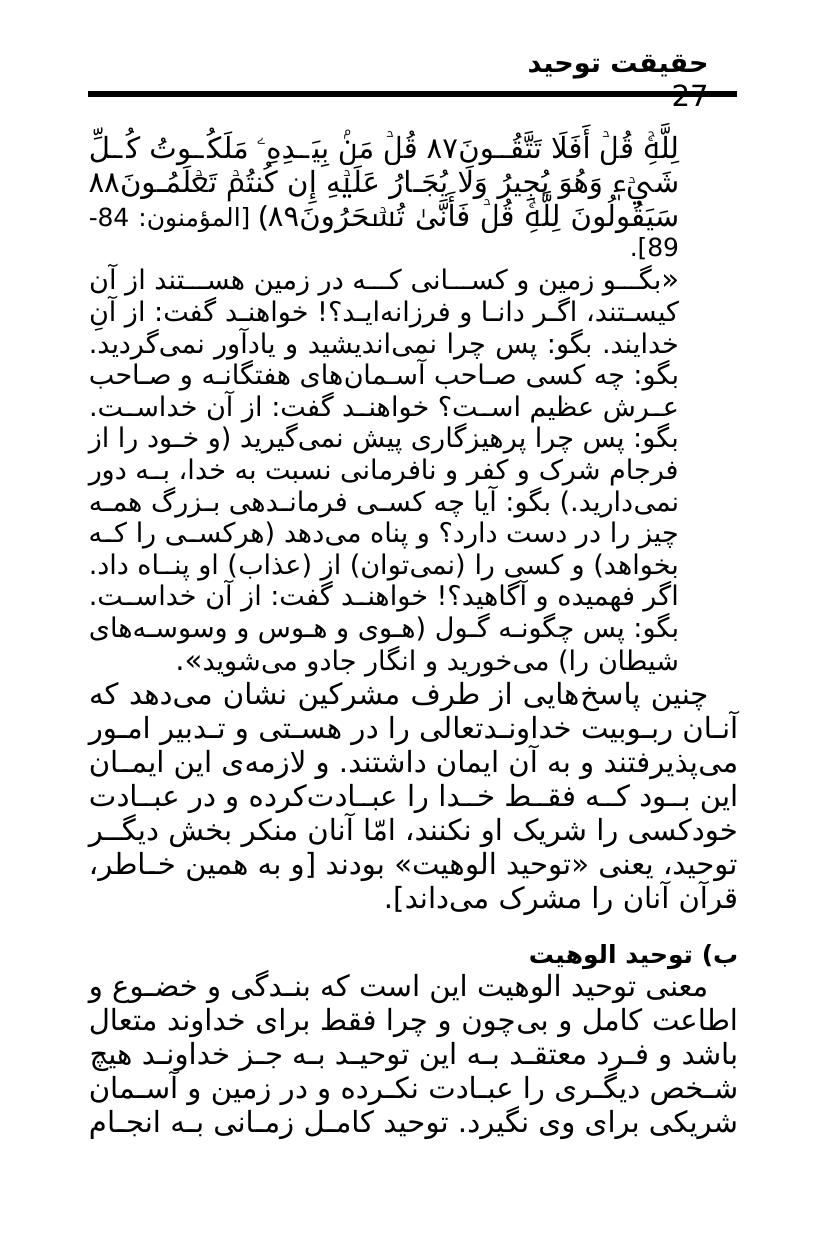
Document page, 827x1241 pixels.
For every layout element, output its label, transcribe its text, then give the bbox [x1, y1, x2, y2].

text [89, 132, 679, 263]
text ب) توحید الوهیت [89, 940, 738, 969]
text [89, 969, 738, 1139]
text چنین پاسخ‌هایی از طرف مشرکین نشان می‌دهد که آنان ربوبیت خداوندتعالی را در هستی و تدبیر امور می‌پذیرفتند و به آن ایمان داشتند. و لازمه‌ی این ایمان این بود که فقط خدا را عبادت‌کرده و در عبادت خودکسی را شریک او نکنند، امّا آنان منکر بخش دیگر توحید، یعنی «توحید الوهیت» بودند [و به همین خاطر، قرآن آنان را مشرک می‌داند]. [89, 678, 738, 915]
text «بگو زمین و کسانی که در زمین هستند از آن‌ کیستند، اگر دانا و فرزانه‌اید؟! خواهند گفت: از آنِ خدایند. بگو: پس چرا نمی‌اندیشید و یادآور نمی‌گردید. بگو: چه‌ کسی صاحب آسمان‌‌های هفتگانه و صاحب عرش عظیم است؟ خواهند گفت:‌ از آن خداست. بگو: پس چرا پرهیزگاری پیش نمی‌گیرید (و خود را از فرجام شرک و کفر و نافرمانی نسبت به خدا، به دور نمی‌دارید.) بگو: آیا چه کسی فرماندهی بزرگ همه چیز را در دست دارد؟ و پناه می‌دهد (هرکسی را که بخواهد) و کسی را (نمی‌توان) از (عذاب) او پناه داد. اگر فهمیده و آگاهید؟! خواهند گفت: از آن خداست. بگو: پس چگونه گول (هوی و هوس و وسوسه‌‌های شیطان را) می‌خورید و انگار جادو می‌شوید». [89, 263, 679, 678]
